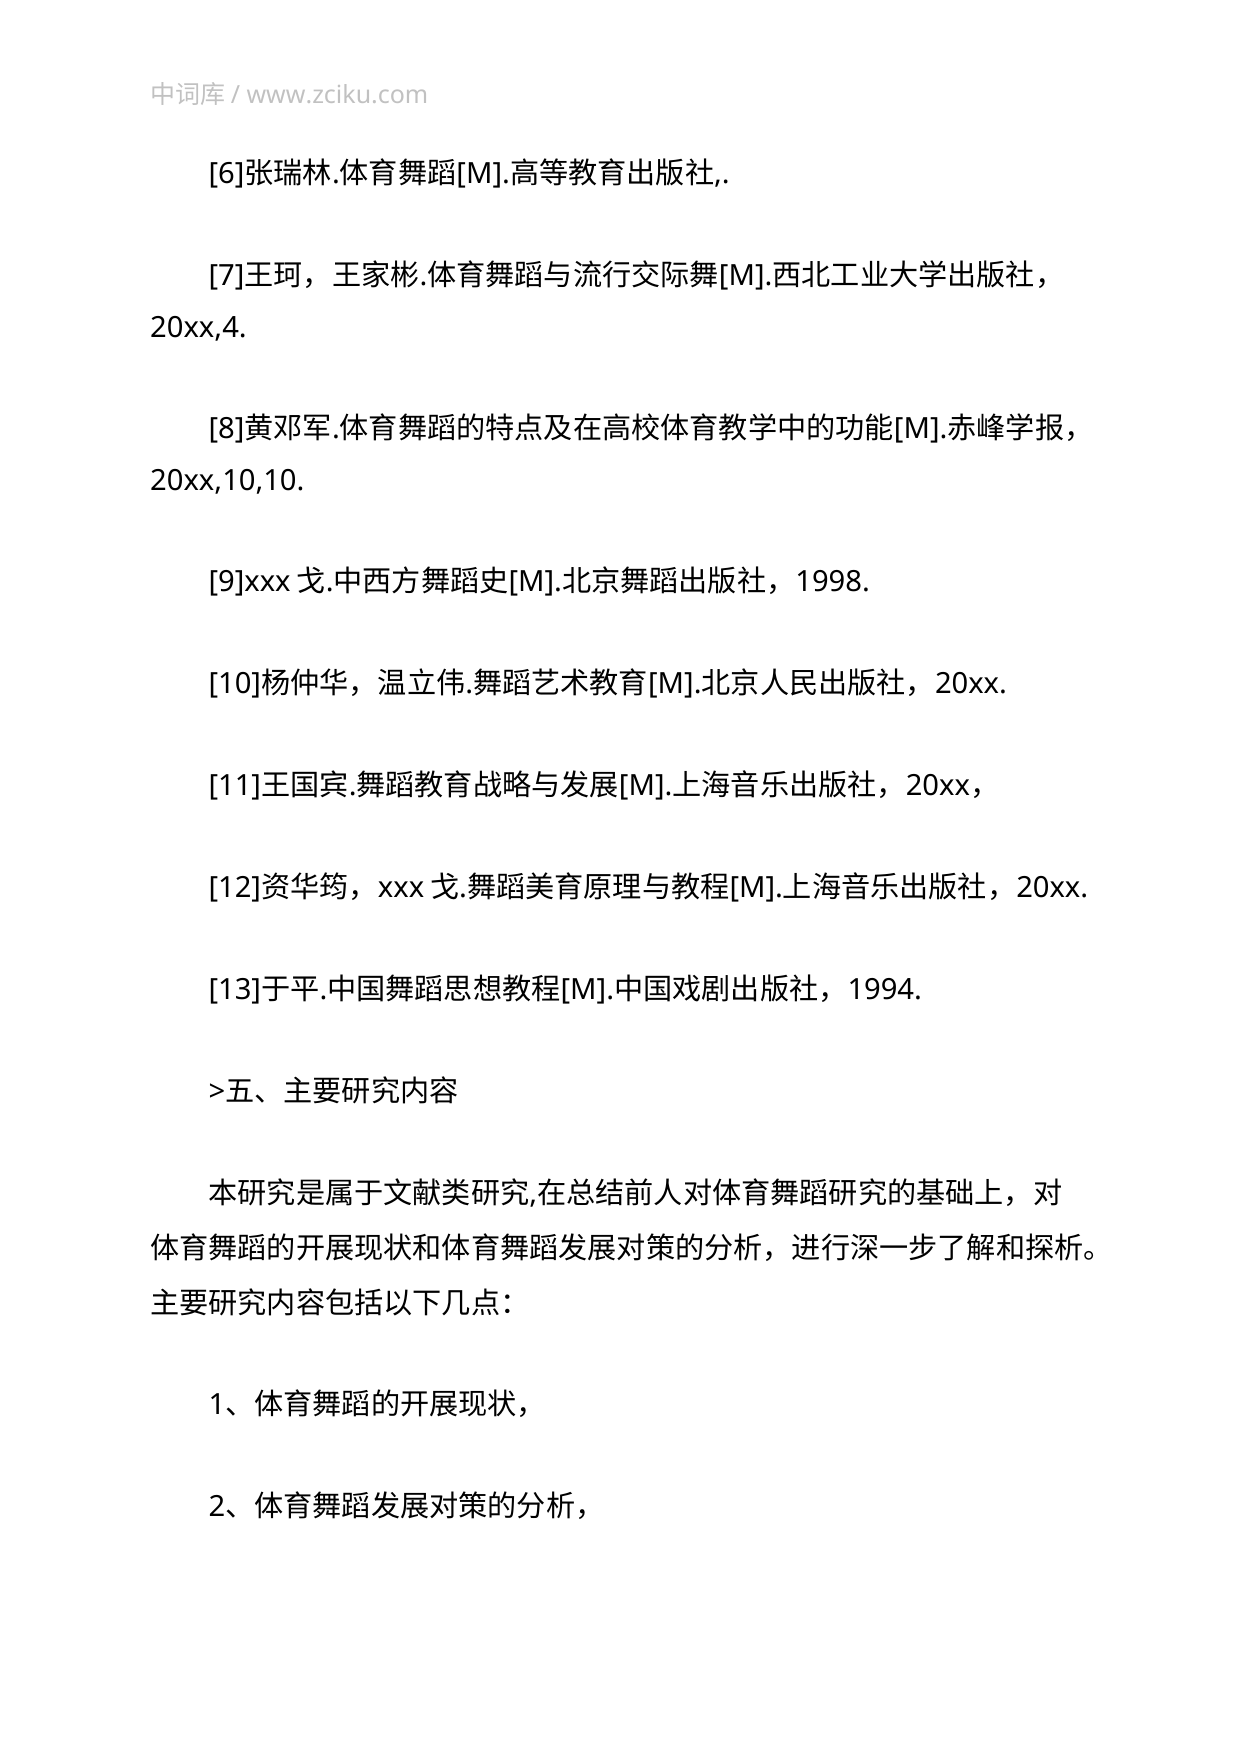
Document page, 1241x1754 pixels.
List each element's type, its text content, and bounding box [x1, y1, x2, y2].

text [9]xxx戈.中西方舞蹈史[M].北京舞蹈出版社，1998. [150, 557, 1090, 600]
text [8]黄邓军.体育舞蹈的特点及在高校体育教学中的功能[M].赤峰学报，20xx,10,10. [150, 405, 1090, 499]
text [12]资华筠，xxx戈.舞蹈美育原理与教程[M].上海音乐出版社，20xx. [150, 863, 1090, 906]
text 2、体育舞蹈发展对策的分析， [150, 1483, 1090, 1525]
text >五、主要研究内容 [150, 1067, 1090, 1110]
text 本研究是属于文献类研究,在总结前人对体育舞蹈研究的基础上，对体育舞蹈的开展现状和体育舞蹈发展对策的分析，进行深一步了解和探析。主要研究内容包括以下几点： [150, 1169, 1090, 1321]
text [6]张瑞林.体育舞蹈[M].高等教育出版社,. [150, 150, 1090, 192]
text [10]杨仲华，温立伟.舞蹈艺术教育[M].北京人民出版社，20xx. [150, 659, 1090, 702]
text [11]王国宾.舞蹈教育战略与发展[M].上海音乐出版社，20xx， [150, 761, 1090, 804]
text [13]于平.中国舞蹈思想教程[M].中国戏剧出版社，1994. [150, 965, 1090, 1008]
text 1、体育舞蹈的开展现状， [150, 1381, 1090, 1423]
text [7]王珂，王家彬.体育舞蹈与流行交际舞[M].西北工业大学出版社，20xx,4. [150, 252, 1090, 346]
